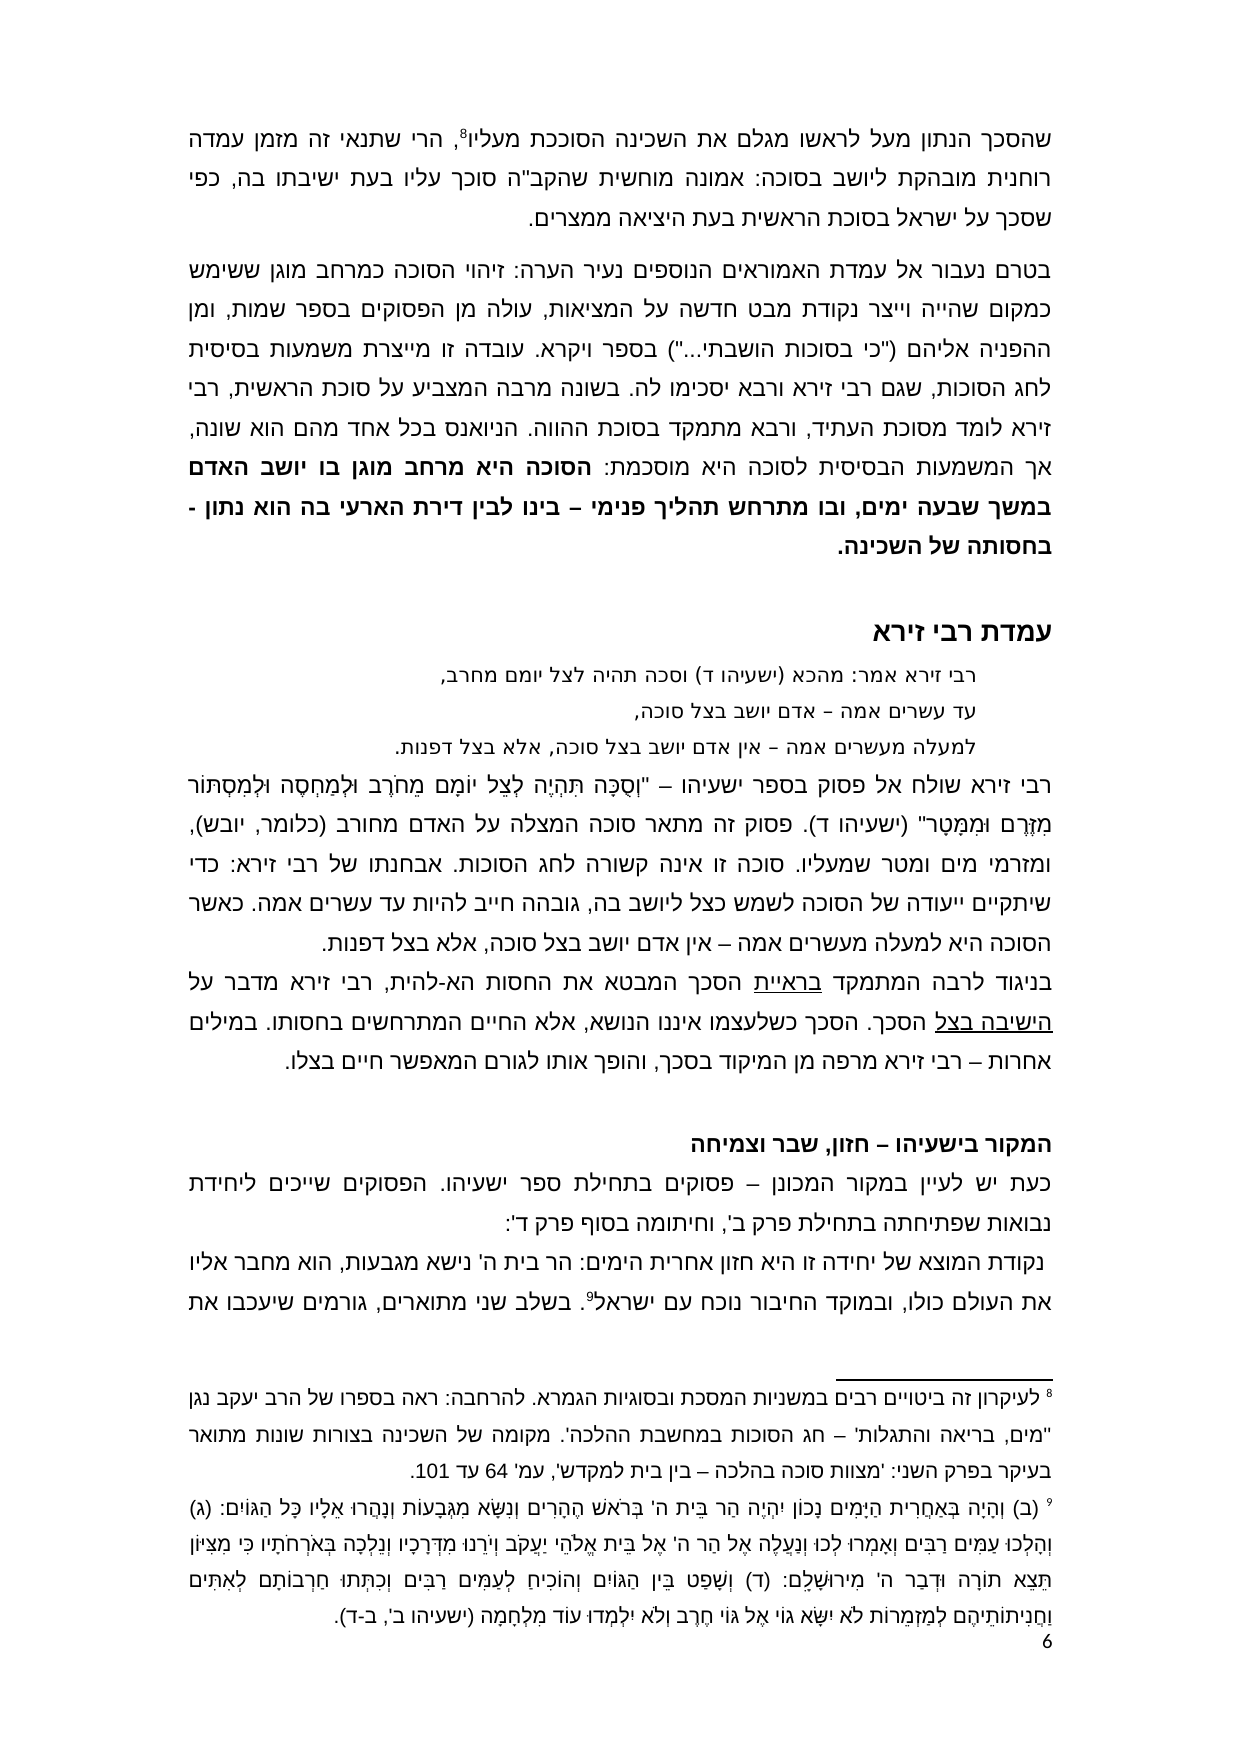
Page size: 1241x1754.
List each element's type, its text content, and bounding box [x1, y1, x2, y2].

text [188, 1249, 1052, 1315]
text כעת יש לעיין במקור המכונן – פסוקים בתחילת ספר ישעיהו. הפסוקים שייכים ליחידת נבואות שפתיחתה בתחילת פרק ב', וחיתומה בסוף פרק ד': [188, 1170, 1052, 1236]
text בניגוד לרבה המתמקד בראיית הסכך המבטא את החסות הא-להית, רבי זירא מדבר על הישיבה בצל הסכך. הסכך כשלעצמו איננו הנושא, אלא החיים המתרחשים בחסותו. במילים אחרות – רבי זירא מרפה מן המיקוד בסכך, והופך אותו לגורם המאפשר חיים בצלו. [188, 969, 1052, 1074]
text רבי זירא שולח אל פסוק בספר ישעיהו – "וְסֻכָּה תִּהְיֶה לְצֵל יוֹמָם מֵחֹרֶב וּלְמַחְסֶה וּלְמִסְתּוֹר מִזֶּרֶם וּמִמָּטָר" (ישעיהו ד). פסוק זה מתאר סוכה המצלה על האדם מחורב (כלומר, יובש), ומזרמי מים ומטר שמעליו. סוכה זו אינה קשורה לחג הסוכות. אבחנתו של רבי זירא: כדי שיתקיים ייעודה של הסוכה לשמש כצל ליושב בה, גובהה חייב להיות עד עשרים אמה. כאשר הסוכה היא למעלה מעשרים אמה – אין אדם יושב בצל סוכה, אלא בצל דפנות. [188, 772, 1052, 956]
text המקור בישעיהו – חזון, שבר וצמיחה [188, 1131, 1052, 1157]
text רבי זירא אמר: מהכא (ישעיהו ד) וסכה תהיה לצל יומם מחרב, עד עשרים אמה – אדם יושב בצל סוכה, למעלה מעשרים אמה – אין אדם יושב בצל סוכה, אלא בצל דפנות. [188, 663, 977, 759]
text נחזור אל עמדת רבה: רבה מביא פסוק הטוען את הציווי לשבת בסוכה במודעות: "לְמַעַן יֵדְעוּ דֹרֹתֵיכֶם כִּי בַסֻּכּוֹת הוֹשַׁבְתִּי אֶת בְּנֵי יִשְׂרָאֵל". עם ישראל לדורותיו יישבו בסוכה, ובתודעתם יחזרו אל סוכת הראשית אשר הושבתי אותם בה בהוציאי אותם ממצרים. בפשוטו של מקרא הידיעה יכולה להתקיים גם בסוכה הגבוהה מעשרים אמה. רבה הולך צעד נוסף, בדרישה שהוא מציב – תודעה מוחשית של היושב בסוכה לקיומו של סכך מעליו בכל זמן נתון. בהנחה שהסכך הנתון מעל לראשו מגלם את השכינה הסוככת מעליו, הרי שתנאי זה מזמן עמדה רוחנית מובהקת ליושב בסוכה: אמונה מוחשית שהקב"ה סוכך עליו בעת ישיבתו בה, כפי שסכך על ישראל בסוכת הראשית בעת היציאה ממצרים. [188, 126, 1052, 231]
text עמדת רבי זירא [188, 616, 1052, 647]
text בטרם נעבור אל עמדת האמוראים הנוספים נעיר הערה: זיהוי הסוכה כמרחב מוגן ששימש כמקום שהייה וייצר נקודת מבט חדשה על המציאות, עולה מן הפסוקים בספר שמות, ומן ההפניה אליהם ("כי בסוכות הושבתי...") בספר ויקרא. עובדה זו מייצרת משמעות בסיסית לחג הסוכות, שגם רבי זירא ורבא יסכימו לה. בשונה מרבה המצביע על סוכת הראשית, רבי זירא לומד מסוכת העתיד, ורבא מתמקד בסוכת ההווה. הניואנס בכל אחד מהם הוא שונה, אך המשמעות הבסיסית לסוכה היא מוסכמת: הסוכה היא מרחב מוגן בו יושב האדם במשך שבעה ימים, ובו מתרחש תהליך פנימי – בינו לבין דירת הארעי בה הוא נתון - בחסותה של השכינה. [188, 257, 1052, 559]
